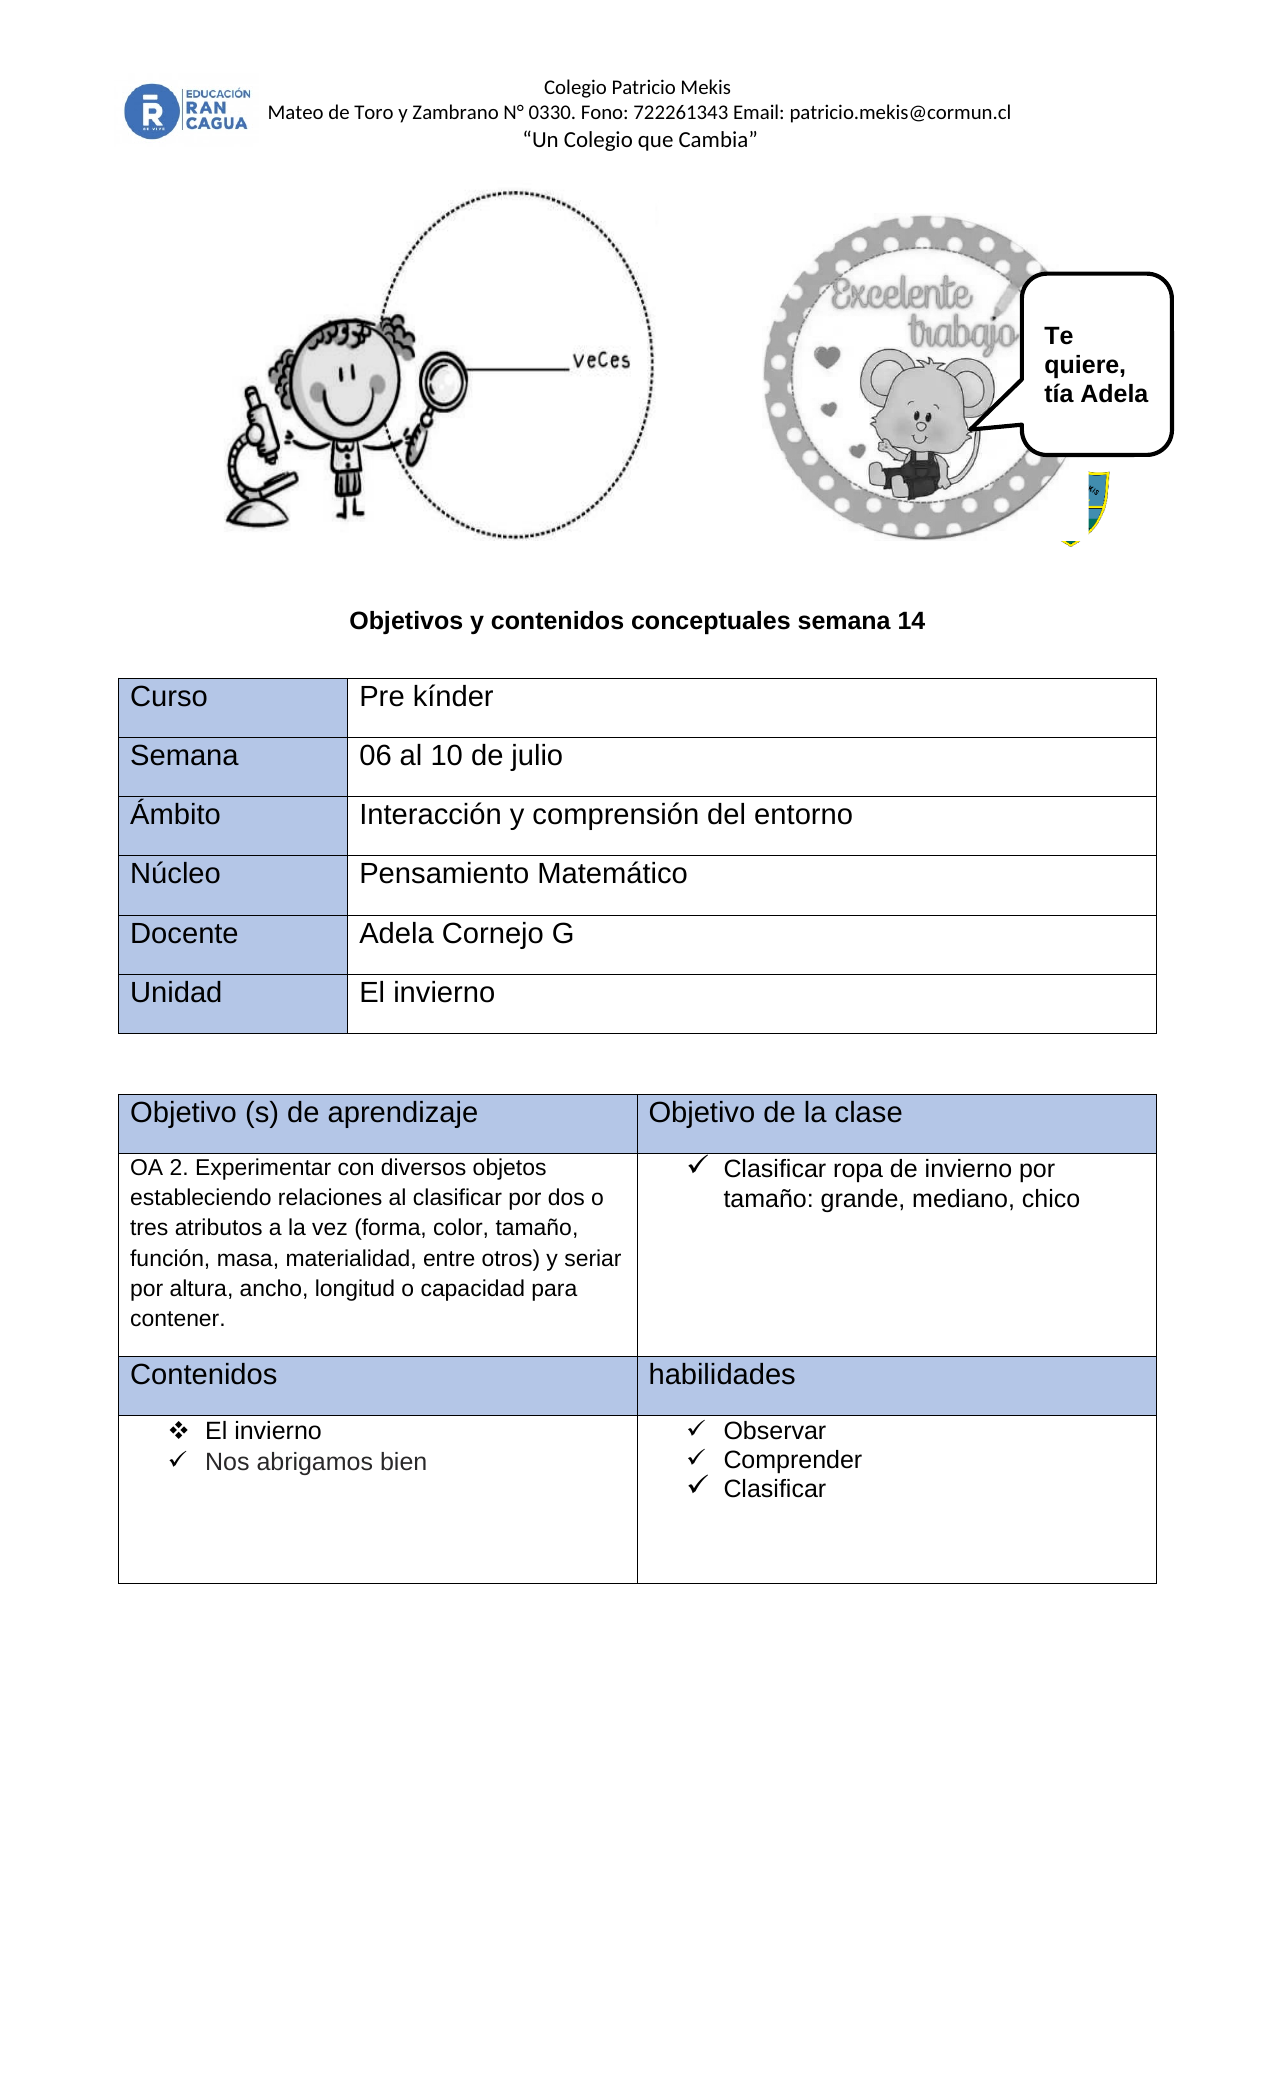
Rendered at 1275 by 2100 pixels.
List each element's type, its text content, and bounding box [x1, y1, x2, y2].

table_cell El invierno [348, 975, 1156, 1033]
table_header Objetivo de la clase [638, 1095, 1156, 1153]
picture [114, 73, 260, 147]
table_header Pre kínder [348, 679, 1156, 737]
table_cell Contenidos [119, 1357, 637, 1415]
table_cell Docente [119, 916, 347, 974]
table_cell Adela Cornejo G [348, 916, 1156, 974]
table_cell 06 al 10 de julio [348, 738, 1156, 796]
text Objetivos y contenidos conceptuales semana 14 [118, 606, 1157, 635]
table_cell habilidades [638, 1357, 1156, 1415]
table_cell Clasificar ropa de invierno por tamaño: grande, mediano, chico [638, 1154, 1156, 1356]
table_cell Interacción y comprensión del entorno [348, 797, 1156, 855]
table_cell Observar Comprender Clasificar [638, 1416, 1156, 1582]
table_cell Ámbito [119, 797, 347, 855]
table_cell OA 2. Experimentar con diversos objetos estableciendo relaciones al clasificar por dos o tres atributos a la vez (forma, color, tamaño, función, masa, materialidad, entre otros) y seriar por altura, ancho, longitud o capacidad para contener. [119, 1154, 637, 1356]
table_cell Semana [119, 738, 347, 796]
table_cell El invierno Nos abrigamos bien [119, 1416, 637, 1582]
picture [1026, 458, 1116, 553]
table_cell Unidad [119, 975, 347, 1033]
table_header Objetivo (s) de aprendizaje [119, 1095, 637, 1153]
table_cell Núcleo [119, 856, 347, 915]
table_cell Pensamiento Matemático [348, 856, 1156, 915]
table_header Curso [119, 679, 347, 737]
